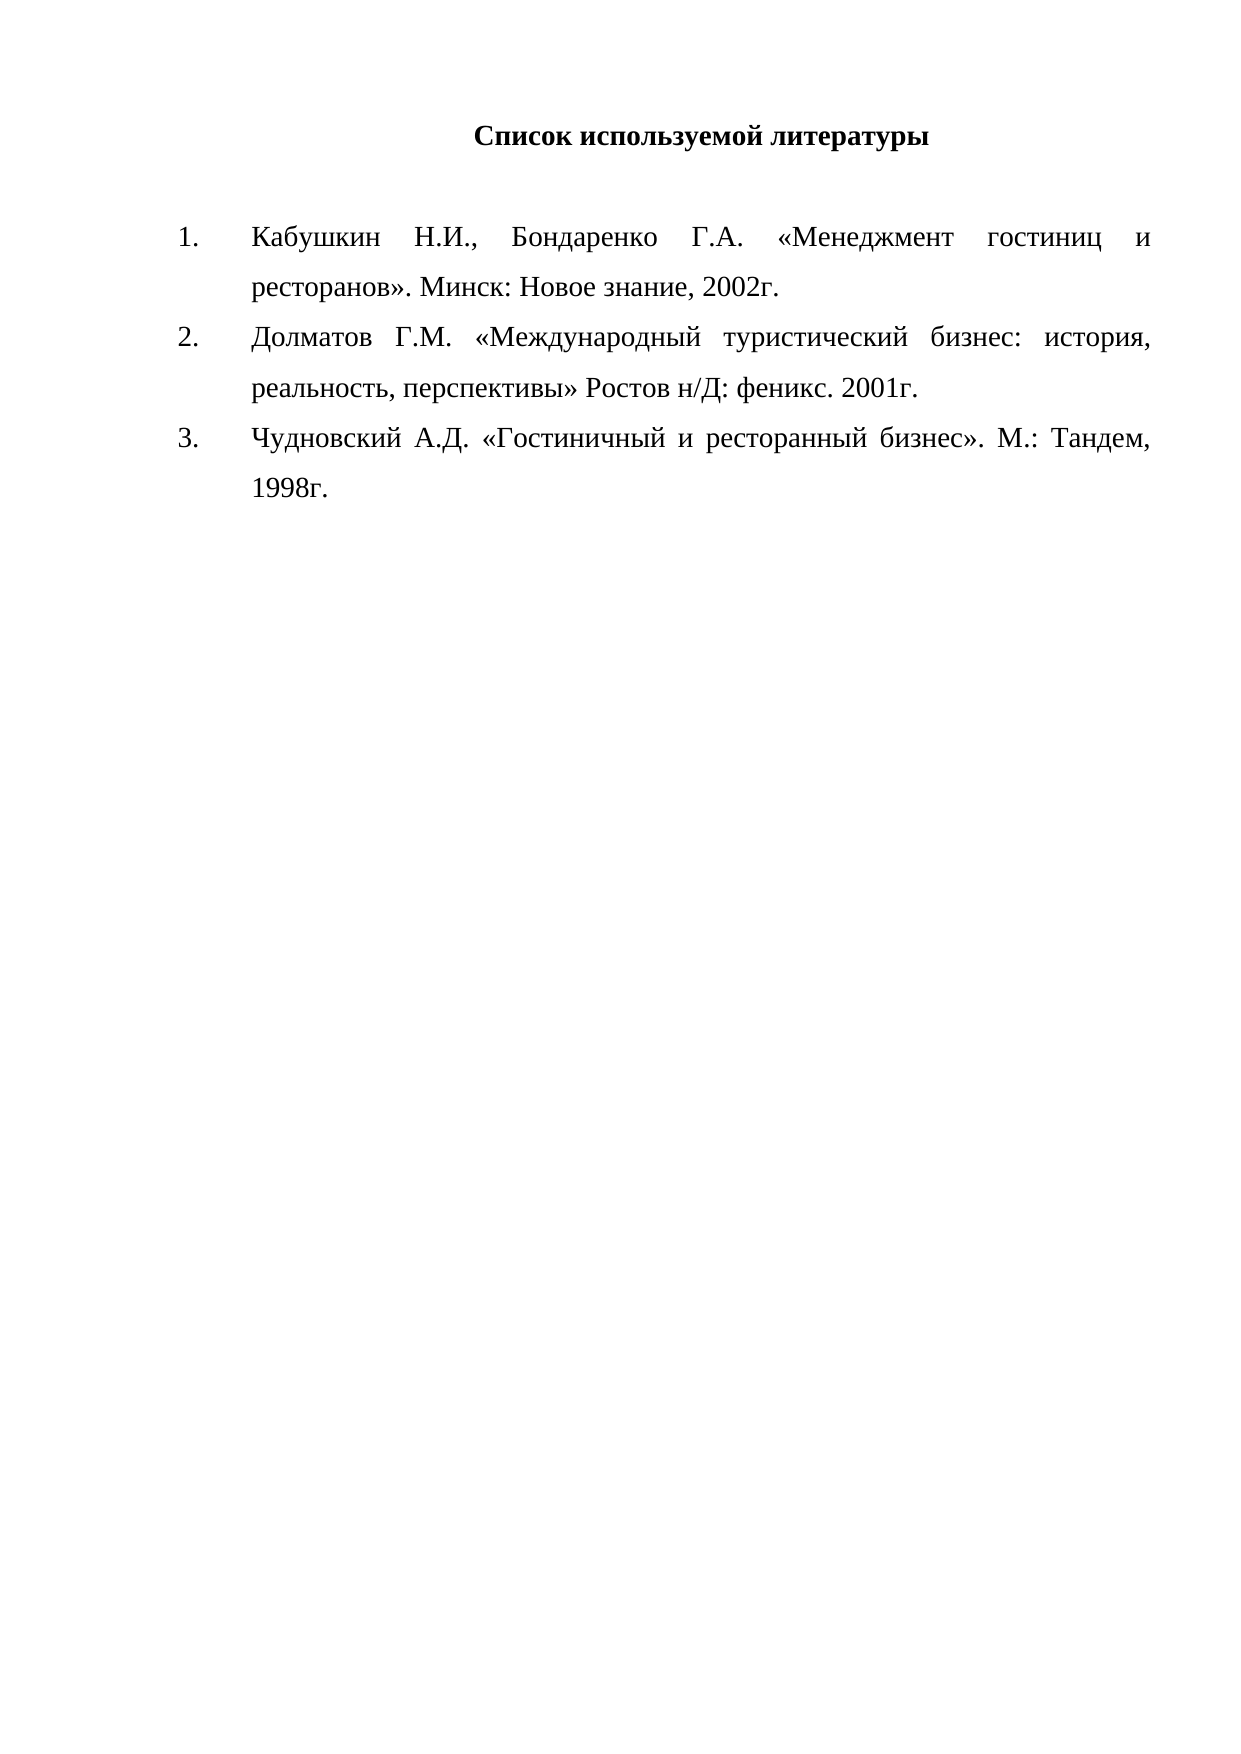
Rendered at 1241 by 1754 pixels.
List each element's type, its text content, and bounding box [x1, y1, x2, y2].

list Кабушкин Н.И., Бондаренко Г.А. «Менеджмент гостиниц и ресторанов». Минск: Новое знание, 2002г. [177, 219, 1152, 303]
list Долматов Г.М. «Международный туристический бизнес: история, реальность, перспективы» Ростов н/Д: феникс. 2001г. [177, 319, 1152, 403]
text Список используемой литературы [177, 118, 1152, 152]
list Чудновский А.Д. «Гостиничный и ресторанный бизнес». М.: Тандем, 1998г. [177, 420, 1152, 504]
